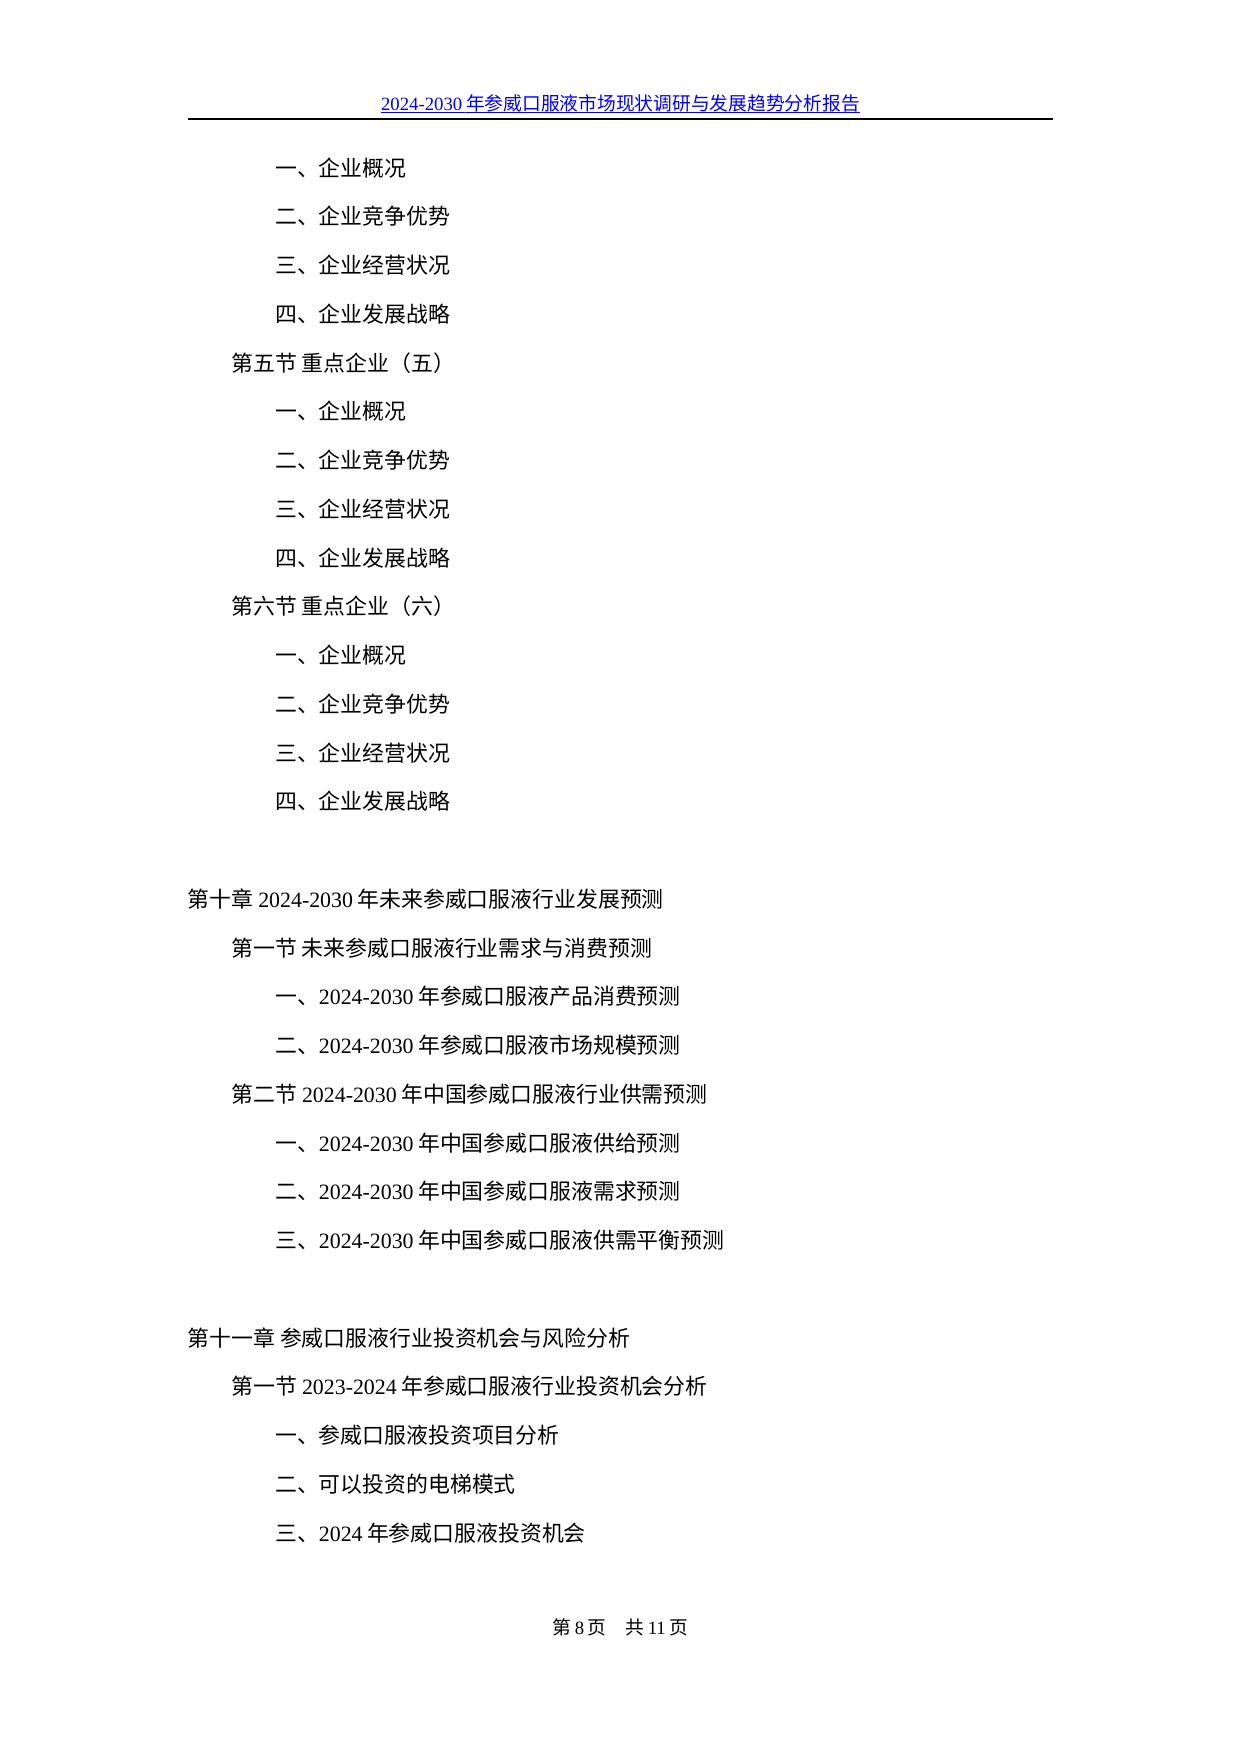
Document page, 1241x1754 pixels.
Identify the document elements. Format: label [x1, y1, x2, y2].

text [187, 150, 1053, 1548]
